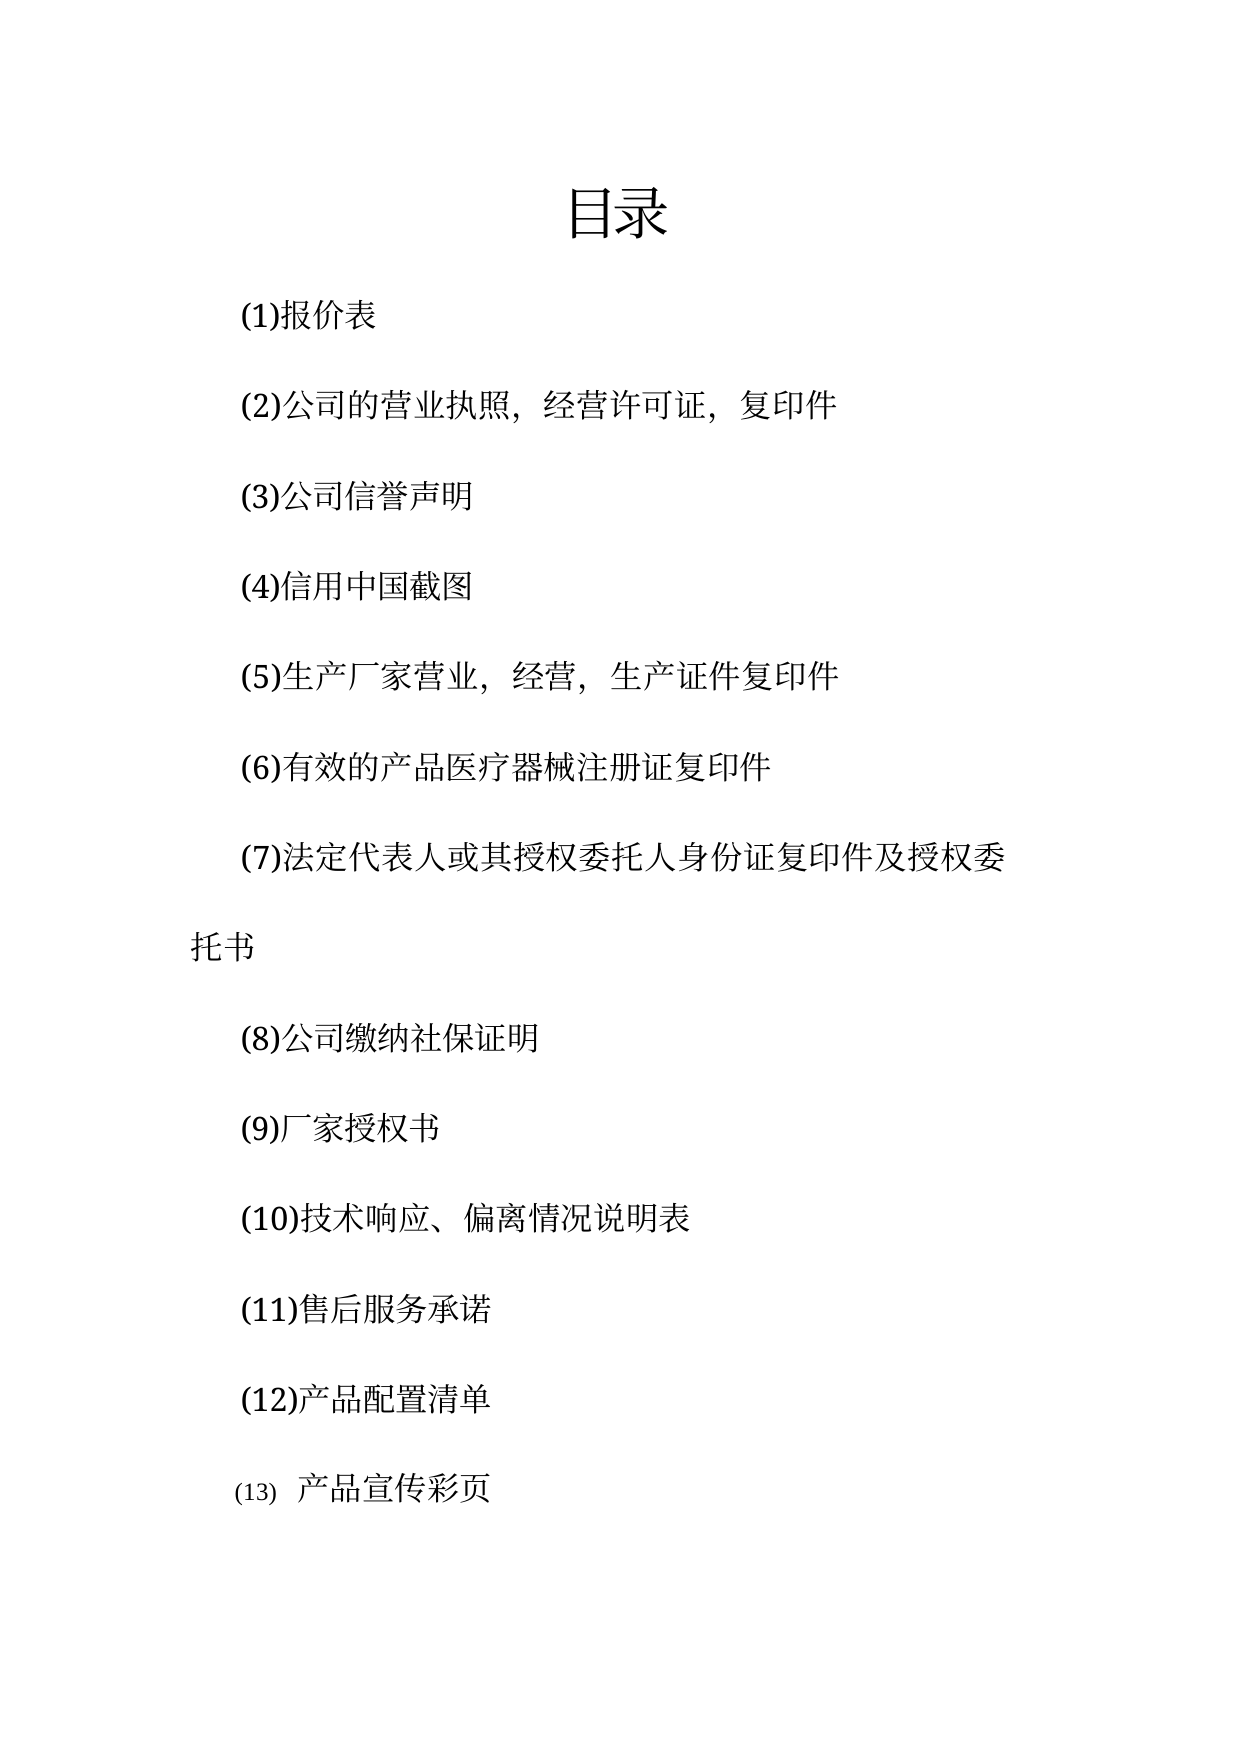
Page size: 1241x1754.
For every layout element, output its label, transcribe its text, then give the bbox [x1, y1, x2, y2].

text 目录 [562, 173, 1053, 250]
text (6)有效的产品医疗器械注册证复印件 [240, 744, 1053, 788]
text (11)售后服务承诺 [240, 1286, 1053, 1330]
text (13) 产品宣传彩页 [234, 1467, 1053, 1508]
text (4)信用中国截图 [240, 564, 1053, 607]
text (8)公司缴纳社保证明 [240, 1015, 1053, 1059]
text (5)生产厂家营业，经营，生产证件复印件 [240, 654, 1053, 698]
text (12)产品配置清单 [240, 1377, 1053, 1420]
text (7)法定代表人或其授权委托人身份证复印件及授权委 [240, 835, 1053, 878]
text (10)技术响应、偏离情况说明表 [240, 1196, 1053, 1239]
text (2)公司的营业执照，经营许可证，复印件 [240, 383, 1053, 427]
text (1)报价表 [240, 293, 1053, 336]
text (3)公司信誉声明 [240, 473, 1053, 517]
text (9)厂家授权书 [240, 1106, 1053, 1149]
text 托书 [190, 925, 1053, 968]
